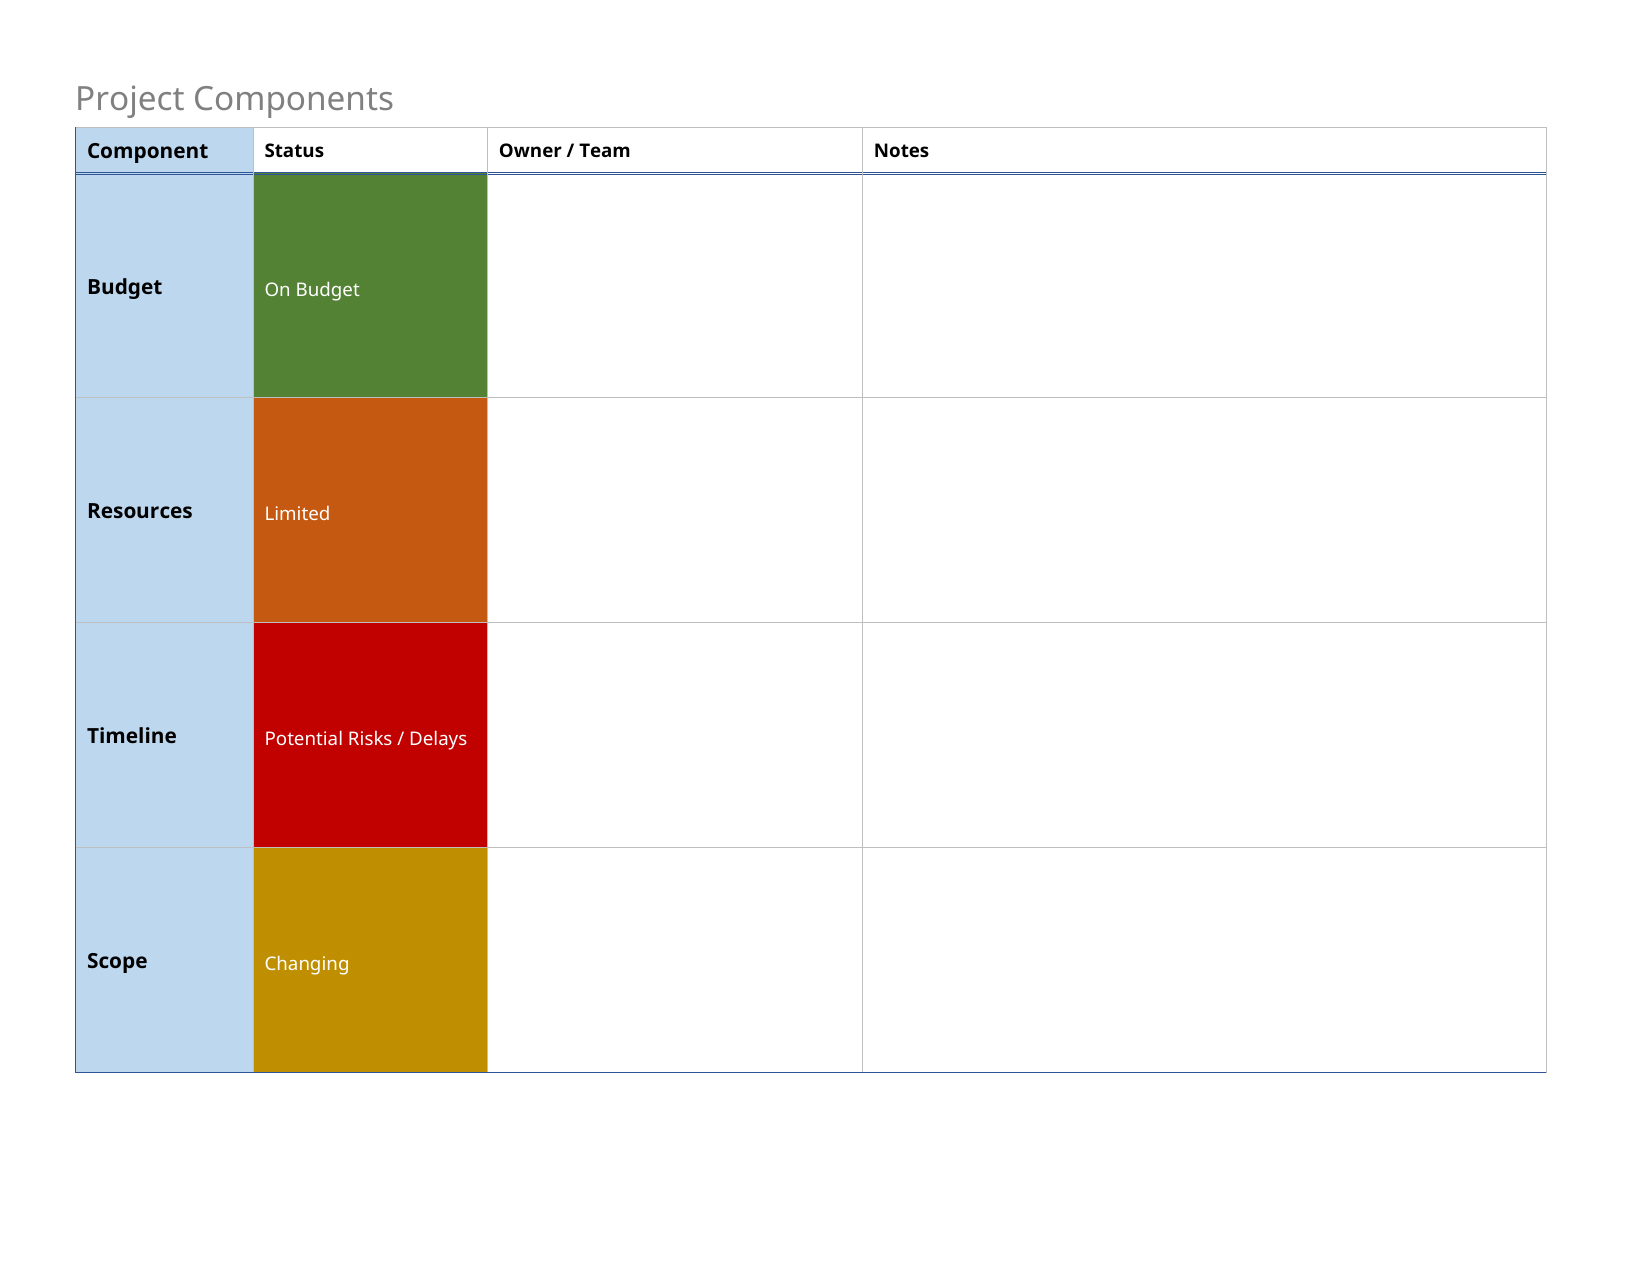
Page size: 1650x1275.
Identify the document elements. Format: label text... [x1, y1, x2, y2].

table_header Owner / Team [488, 128, 862, 172]
table_cell [488, 175, 862, 397]
table_cell Budget [76, 175, 253, 397]
table_cell [863, 175, 1546, 397]
text Project Components [75, 75, 1595, 120]
table_header Component [76, 128, 253, 172]
table_cell [488, 848, 862, 1072]
table_cell [863, 398, 1546, 622]
table_cell Limited [254, 398, 487, 622]
table_header Notes [863, 128, 1546, 172]
table_cell Scope [76, 848, 253, 1072]
table_cell [863, 848, 1546, 1072]
table_cell Resources [76, 398, 253, 622]
table_cell On Budget [254, 175, 487, 397]
table_cell Timeline [76, 623, 253, 847]
table_cell [488, 398, 862, 622]
table_cell Potential Risks / Delays [254, 623, 487, 847]
table_cell [863, 623, 1546, 847]
table_cell Changing [254, 848, 487, 1072]
table_cell [488, 623, 862, 847]
table_header Status [254, 128, 487, 172]
